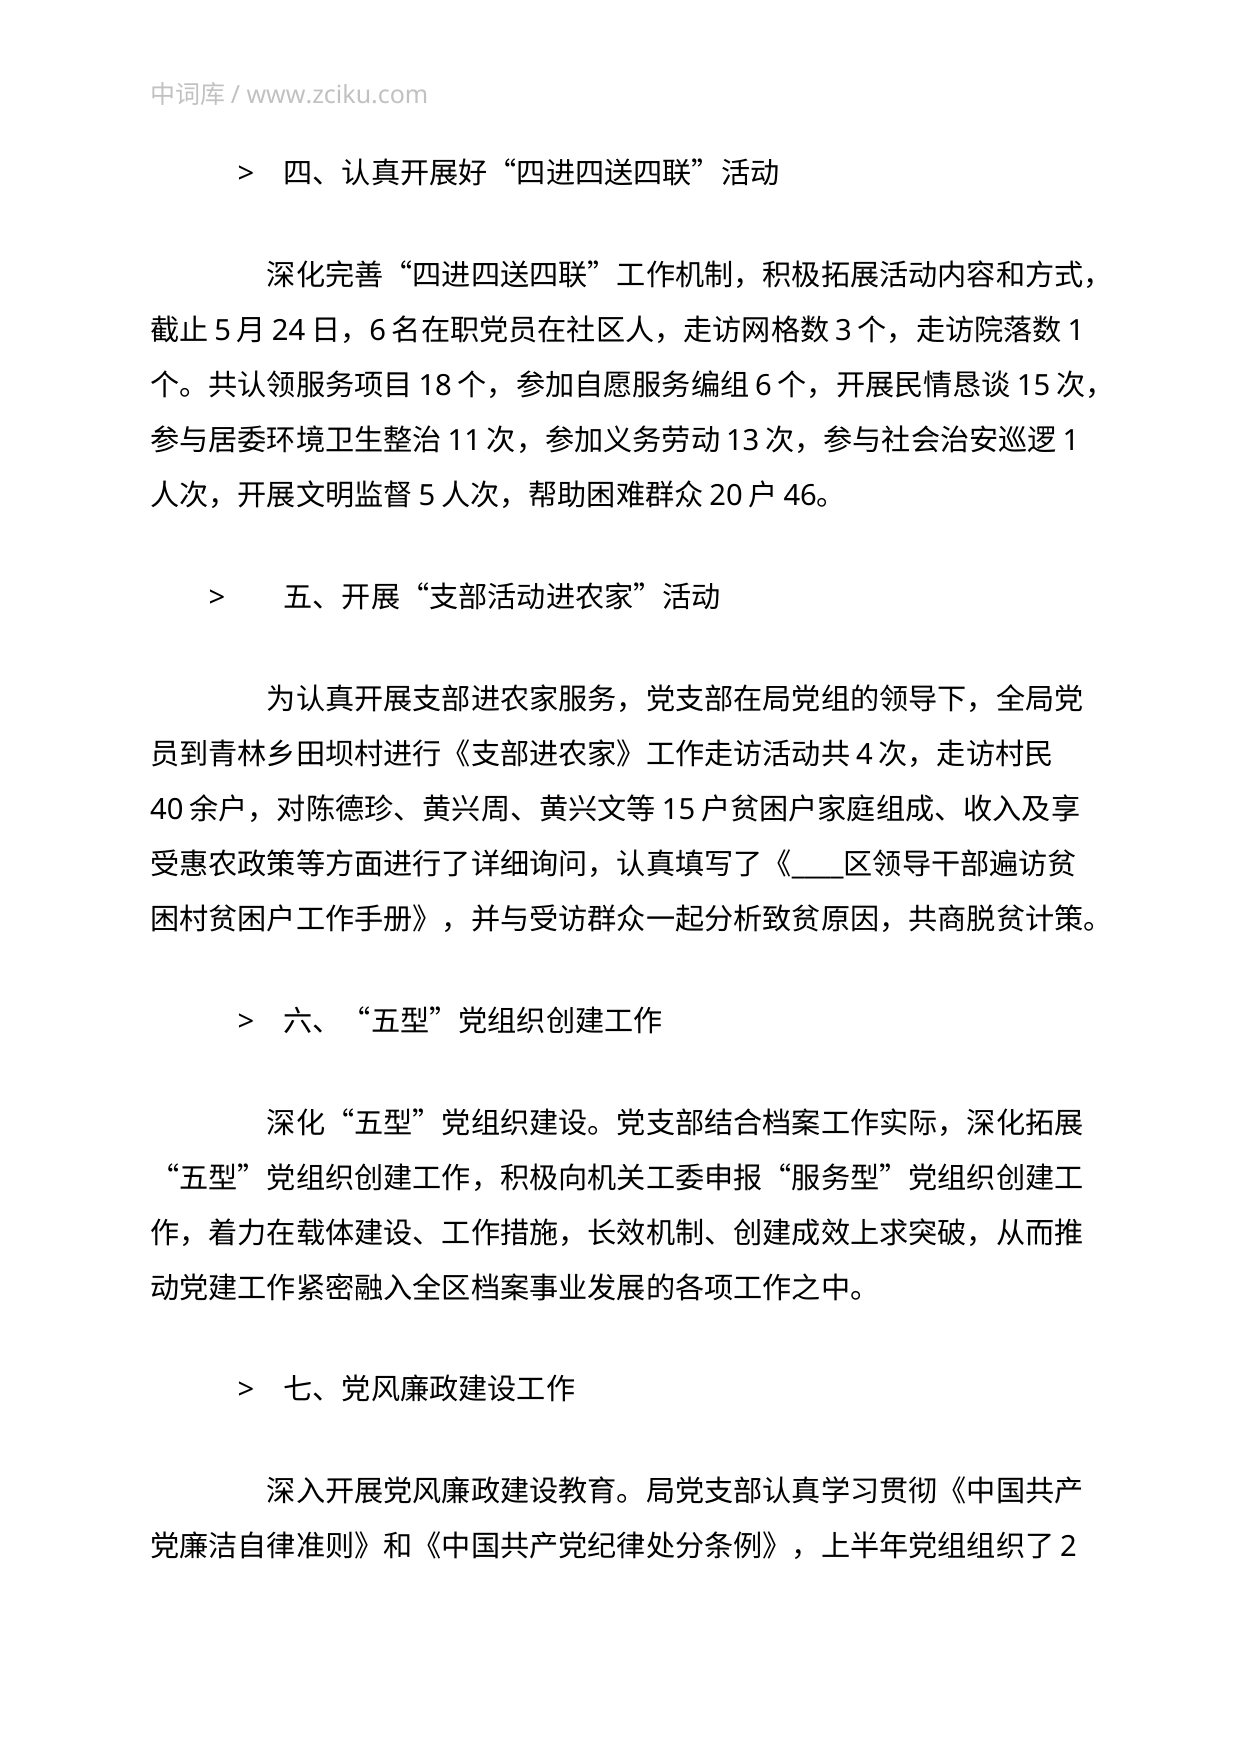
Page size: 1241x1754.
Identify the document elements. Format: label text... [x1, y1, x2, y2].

text 为认真开展支部进农家服务，党支部在局党组的领导下，全局党员到青林乡田坝村进行《支部进农家》工作走访活动共4次，走访村民40余户，对陈德珍、黄兴周、黄兴文等15户贫困户家庭组成、收入及享受惠农政策等方面进行了详细询问，认真填写了《____区领导干部遍访贫困村贫困户工作手册》，并与受访群众一起分析致贫原因，共商脱贫计策。 [150, 676, 1090, 938]
text > 四、认真开展好“四进四送四联”活动 [150, 150, 1090, 192]
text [150, 1468, 1090, 1565]
text > 七、党风廉政建设工作 [150, 1366, 1090, 1408]
text > 六、“五型”党组织创建工作 [150, 997, 1090, 1040]
text 深化完善“四进四送四联”工作机制，积极拓展活动内容和方式，截止5月24日，6名在职党员在社区人，走访网格数3个，走访院落数1个。共认领服务项目18个，参加自愿服务编组6个，开展民情恳谈15次，参与居委环境卫生整治11次，参加义务劳动13次，参与社会治安巡逻1人次，开展文明监督5人次，帮助困难群众20户46。 [150, 252, 1090, 514]
text > 五、开展“支部活动进农家”活动 [150, 574, 1090, 616]
text 深化“五型”党组织建设。党支部结合档案工作实际，深化拓展“五型”党组织创建工作，积极向机关工委申报“服务型”党组织创建工作，着力在载体建设、工作措施，长效机制、创建成效上求突破，从而推动党建工作紧密融入全区档案事业发展的各项工作之中。 [150, 1099, 1090, 1306]
